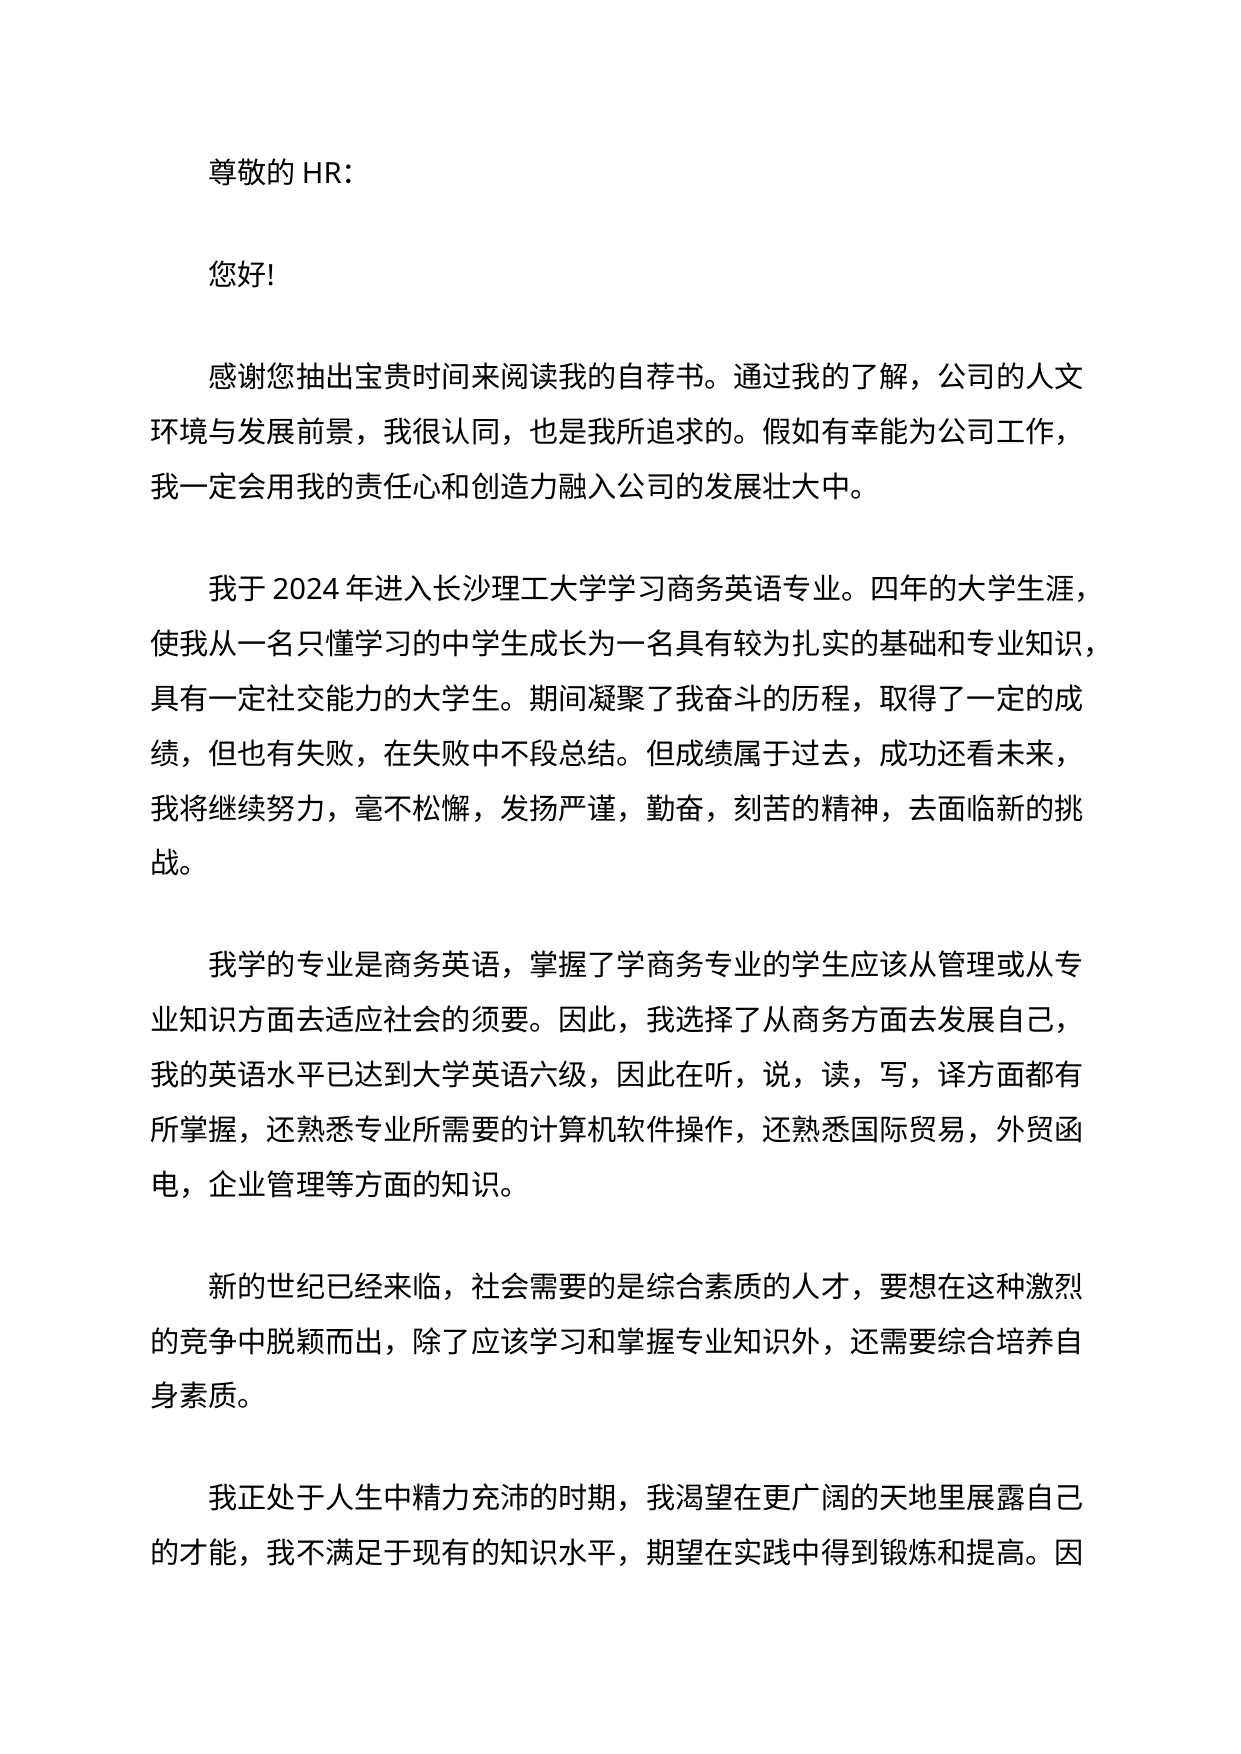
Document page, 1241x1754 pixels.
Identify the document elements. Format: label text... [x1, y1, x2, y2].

text 尊敬的HR： [150, 150, 1090, 192]
text 我学的专业是商务英语，掌握了学商务专业的学生应该从管理或从专业知识方面去适应社会的须要。因此，我选择了从商务方面去发展自己，我的英语水平已达到大学英语六级，因此在听，说，读，写，译方面都有所掌握，还熟悉专业所需要的计算机软件操作，还熟悉国际贸易，外贸函电，企业管理等方面的知识。 [150, 942, 1090, 1204]
text 新的世纪已经来临，社会需要的是综合素质的人才，要想在这种激烈的竞争中脱颖而出，除了应该学习和掌握专业知识外，还需要综合培养自身素质。 [150, 1263, 1090, 1415]
text 您好! [150, 252, 1090, 294]
text 我于2024年进入长沙理工大学学习商务英语专业。四年的大学生涯，使我从一名只懂学习的中学生成长为一名具有较为扎实的基础和专业知识，具有一定社交能力的大学生。期间凝聚了我奋斗的历程，取得了一定的成绩，但也有失败，在失败中不段总结。但成绩属于过去，成功还看未来，我将继续努力，毫不松懈，发扬严谨，勤奋，刻苦的精神，去面临新的挑战。 [150, 566, 1090, 882]
text 感谢您抽出宝贵时间来阅读我的自荐书。通过我的了解，公司的人文环境与发展前景，我很认同，也是我所追求的。假如有幸能为公司工作，我一定会用我的责任心和创造力融入公司的发展壮大中。 [150, 354, 1090, 506]
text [150, 1475, 1090, 1572]
